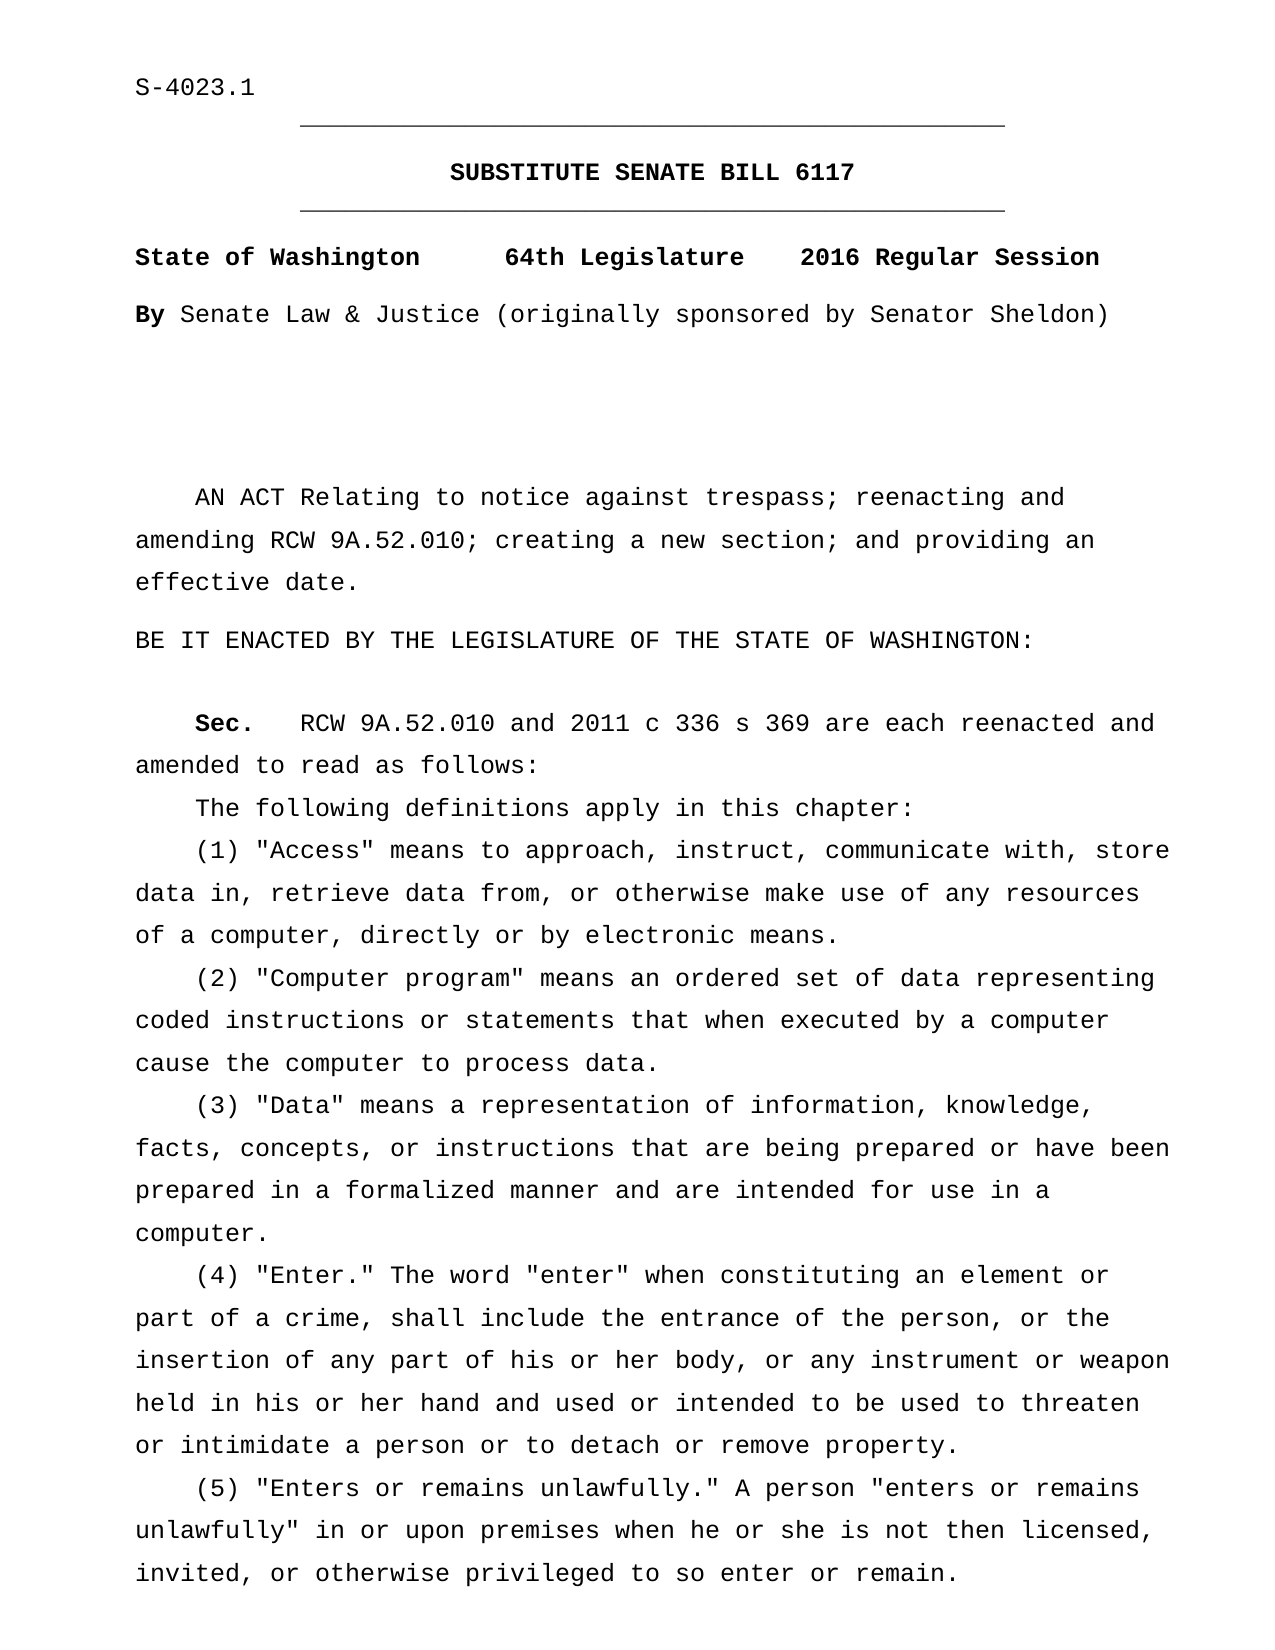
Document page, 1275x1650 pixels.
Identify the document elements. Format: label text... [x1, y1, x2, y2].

text _______________________________________________ [135, 103, 1170, 132]
text BE IT ENACTED BY THE LEGISLATURE OF THE STATE OF WASHINGTON: [135, 627, 1170, 656]
text Sec. RCW 9A.52.010 and 2011 c 336 s 369 are each reenacted and amended to read as follows: [135, 697, 1170, 782]
text The following definitions apply in this chapter: [135, 782, 1170, 825]
text S-4023.1 [135, 75, 1170, 103]
text (2) "Computer program" means an ordered set of data representing coded instructions or statements that when executed by a computer cause the computer to process data. [135, 952, 1170, 1080]
text (5) "Enters or remains unlawfully." A person "enters or remains unlawfully" in or upon premises when he or she is not then licensed, invited, or otherwise privileged to so enter or remain. [135, 1462, 1170, 1590]
text (1) "Access" means to approach, instruct, communicate with, store data in, retrieve data from, or otherwise make use of any resources of a computer, directly or by electronic means. [135, 825, 1170, 952]
text By Senate Law & Justice (originally sponsored by Senator Sheldon) [135, 302, 1170, 330]
text AN ACT Relating to notice against trespass; reenacting and amending RCW 9A.52.010; creating a new section; and providing an effective date. [135, 472, 1170, 599]
text State of Washington 64th Legislature 2016 Regular Session [135, 245, 1170, 273]
text (4) "Enter." The word "enter" when constituting an element or part of a crime, shall include the entrance of the person, or the insertion of any part of his or her body, or any instrument or weapon held in his or her hand and used or intended to be used to threaten or intimidate a person or to detach or remove property. [135, 1250, 1170, 1462]
text _______________________________________________ [135, 188, 1170, 217]
text (3) "Data" means a representation of information, knowledge, facts, concepts, or instructions that are being prepared or have been prepared in a formalized manner and are intended for use in a computer. [135, 1080, 1170, 1250]
text SUBSTITUTE SENATE BILL 6117 [135, 160, 1170, 188]
